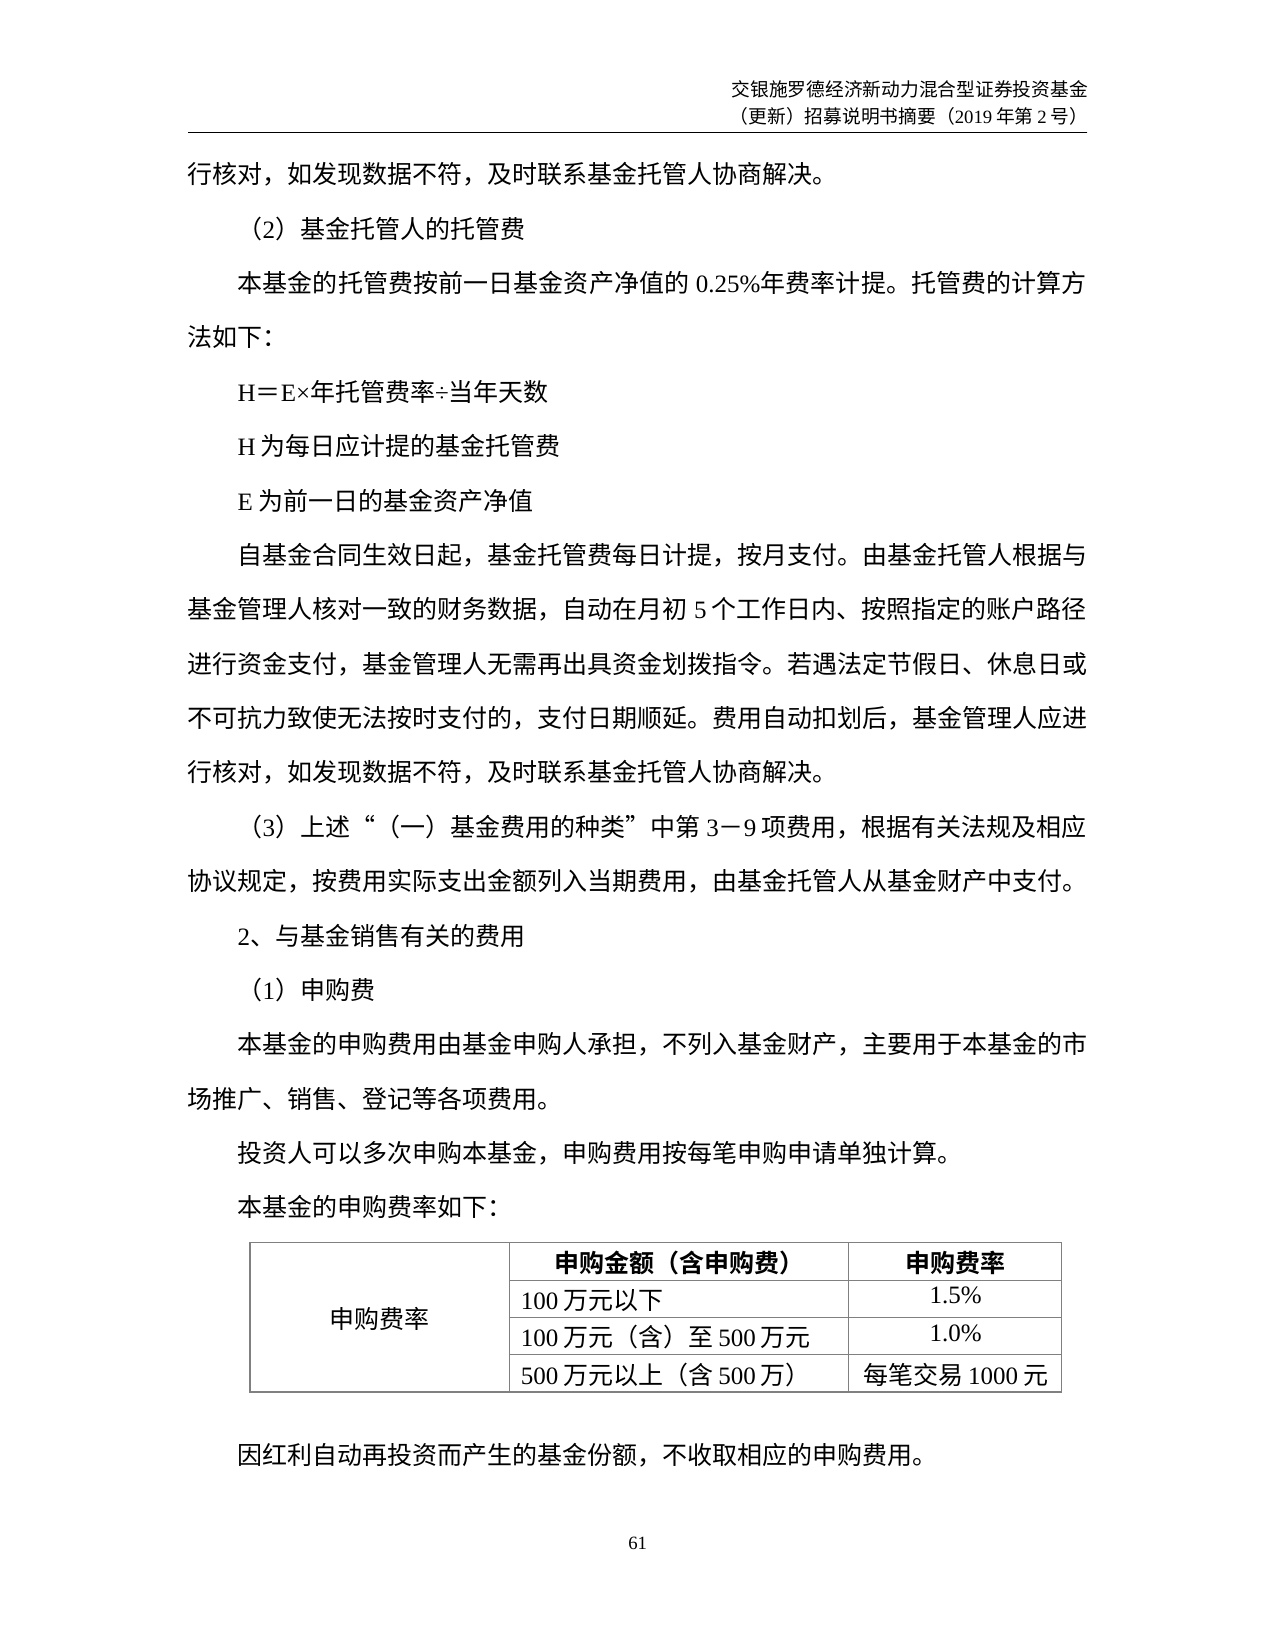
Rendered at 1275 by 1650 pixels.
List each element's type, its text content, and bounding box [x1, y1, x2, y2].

text 自基金合同生效日起，基金托管费每日计提，按月支付。由基金托管人根据与基金管理人核对一致的财务数据，自动在月初5个工作日内、按照指定的账户路径进行资金支付，基金管理人无需再出具资金划拨指令。若遇法定节假日、休息日或不可抗力致使无法按时支付的，支付日期顺延。费用自动扣划后，基金管理人应进行核对，如发现数据不符，及时联系基金托管人协商解决。 [187, 535, 1087, 789]
text （3）上述“（一）基金费用的种类”中第3－9项费用，根据有关法规及相应协议规定，按费用实际支出金额列入当期费用，由基金托管人从基金财产中支付。 [187, 807, 1087, 898]
text （1）申购费 [187, 970, 1087, 1007]
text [187, 155, 1087, 191]
text H＝E×年托管费率÷当年天数 [187, 372, 1087, 408]
text 2、与基金销售有关的费用 [187, 916, 1087, 952]
table_cell 1.5% [849, 1281, 1061, 1317]
table_cell 1.0% [849, 1318, 1061, 1354]
text 投资人可以多次申购本基金，申购费用按每笔申购申请单独计算。 [187, 1133, 1087, 1170]
table_cell 500万元以上（含500万） [510, 1355, 848, 1391]
text 本基金的托管费按前一日基金资产净值的0.25%年费率计提。托管费的计算方法如下： [187, 263, 1087, 354]
text H为每日应计提的基金托管费 [187, 427, 1087, 463]
text 本基金的申购费率如下： [187, 1188, 1087, 1224]
table_header 申购金额（含申购费） [510, 1243, 848, 1279]
table_header 申购费率 [251, 1243, 509, 1391]
text E为前一日的基金资产净值 [187, 481, 1087, 517]
text （2）基金托管人的托管费 [187, 209, 1087, 245]
table_header 申购费率 [849, 1243, 1061, 1279]
table_cell 100万元以下 [510, 1281, 848, 1317]
text 本基金的申购费用由基金申购人承担，不列入基金财产，主要用于本基金的市场推广、销售、登记等各项费用。 [187, 1025, 1087, 1115]
text 因红利自动再投资而产生的基金份额，不收取相应的申购费用。 [187, 1436, 1087, 1472]
table_cell 每笔交易1000元 [849, 1355, 1061, 1391]
table_cell 100万元（含）至500万元 [510, 1318, 848, 1354]
